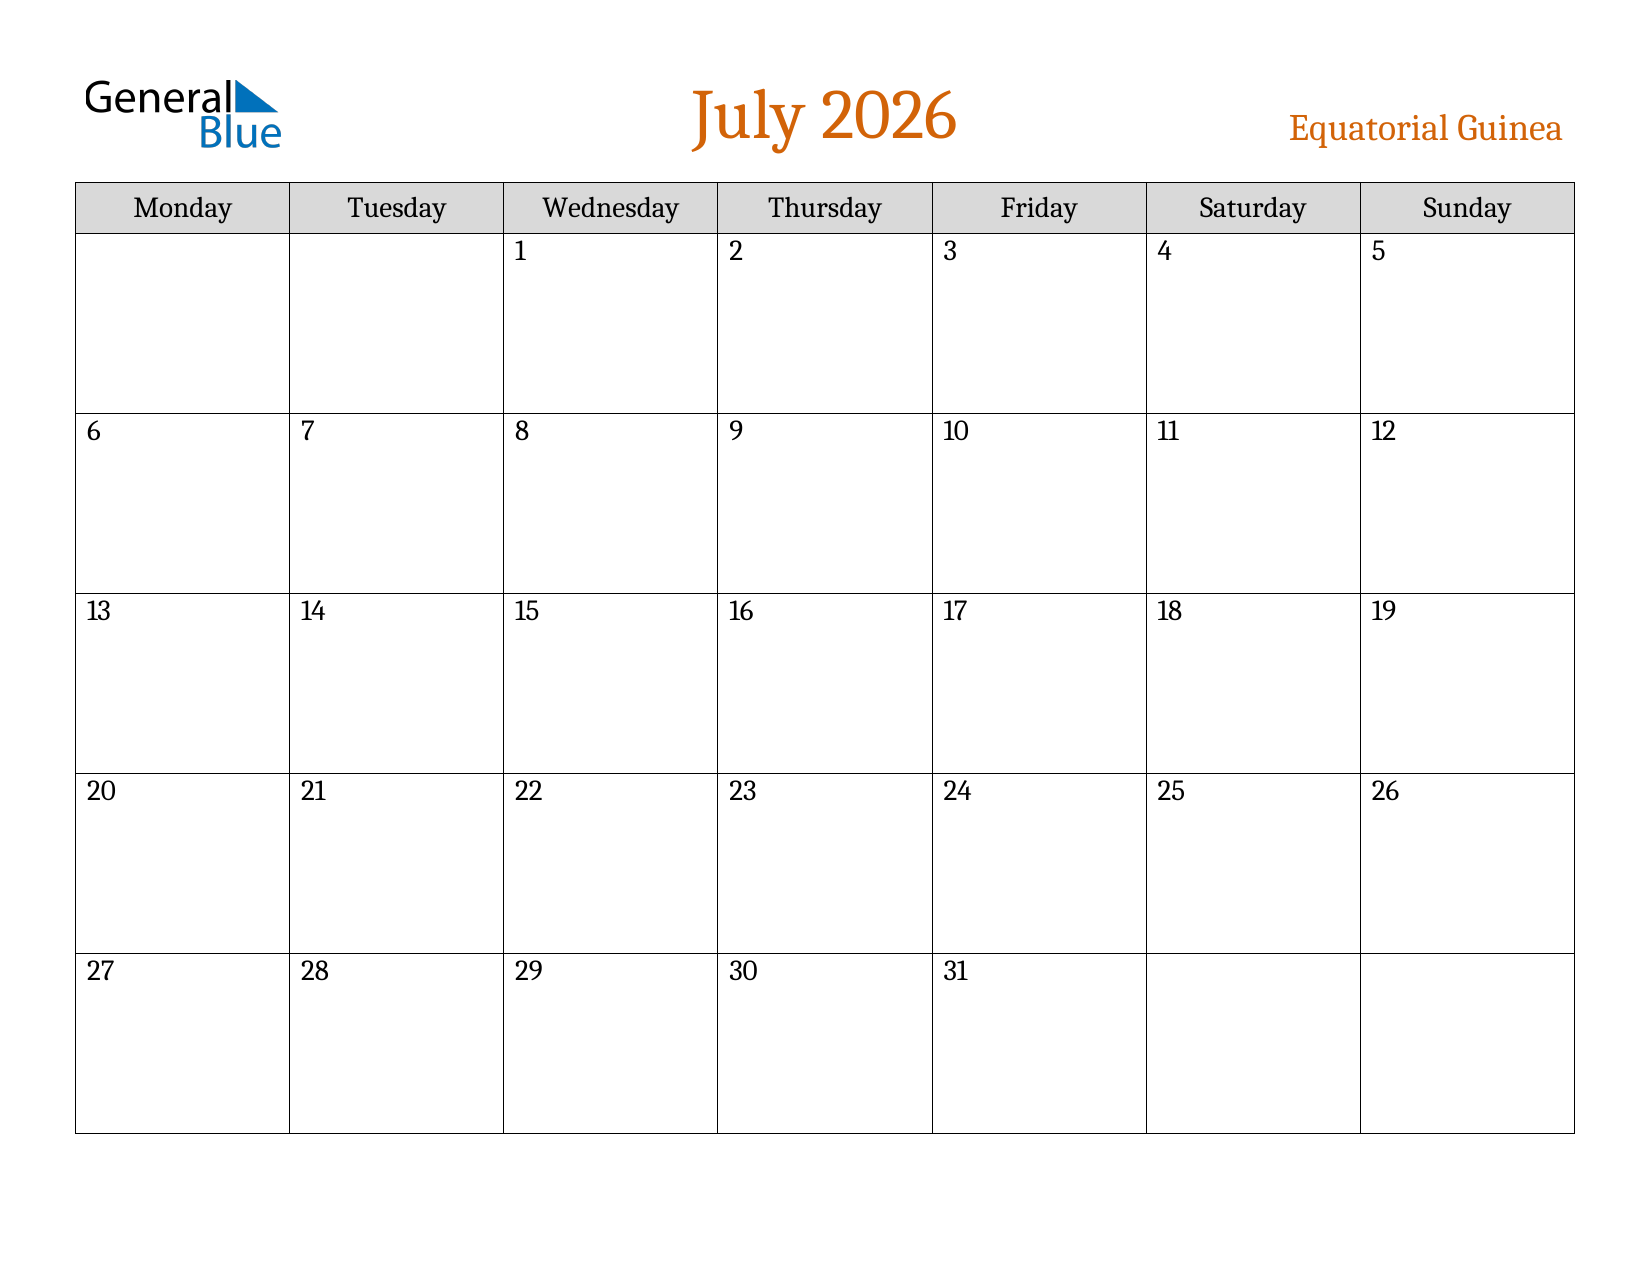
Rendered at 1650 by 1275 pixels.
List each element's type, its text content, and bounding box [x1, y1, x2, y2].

table_header Equatorial Guinea [1146, 75, 1574, 182]
table_cell [933, 810, 1146, 953]
table_cell 7 [290, 414, 503, 450]
table_cell [290, 234, 503, 270]
table_cell Sunday [1361, 183, 1574, 233]
table_cell [1147, 954, 1360, 990]
table_cell 31 [933, 954, 1146, 990]
table_cell [1147, 810, 1360, 953]
table_cell [290, 630, 503, 773]
table_cell 14 [290, 594, 503, 630]
table_cell 23 [718, 774, 932, 810]
table_cell 18 [1147, 594, 1360, 630]
table_header [76, 75, 503, 182]
table_cell [1147, 450, 1360, 593]
table_cell 8 [504, 414, 717, 450]
table_cell 2 [718, 234, 932, 270]
table_cell [718, 810, 932, 953]
table_cell [504, 630, 717, 773]
table_cell [504, 450, 717, 593]
table_cell [290, 990, 503, 1133]
table_cell 20 [76, 774, 289, 810]
table_cell [933, 270, 1146, 413]
table_cell [1147, 630, 1360, 773]
table_cell [76, 270, 289, 413]
table_cell Saturday [1147, 183, 1360, 233]
table_cell [1361, 990, 1574, 1133]
table_cell 16 [718, 594, 932, 630]
table_cell Thursday [718, 183, 932, 233]
table_cell [718, 990, 932, 1133]
table_cell [290, 450, 503, 593]
table_cell 10 [933, 414, 1146, 450]
table_cell [504, 810, 717, 953]
table_cell 24 [933, 774, 1146, 810]
table_cell 11 [1147, 414, 1360, 450]
table_cell 9 [718, 414, 932, 450]
table_cell 4 [1147, 234, 1360, 270]
table_cell [76, 990, 289, 1133]
table_cell [718, 270, 932, 413]
table_cell 26 [1361, 774, 1574, 810]
table_cell 3 [933, 234, 1146, 270]
table_cell Tuesday [290, 183, 503, 233]
table_cell [504, 270, 717, 413]
table_cell 6 [76, 414, 289, 450]
table_cell Wednesday [504, 183, 717, 233]
table_cell [933, 630, 1146, 773]
table_cell 12 [1361, 414, 1574, 450]
table_cell [718, 630, 932, 773]
table_cell Friday [933, 183, 1146, 233]
table_cell 22 [504, 774, 717, 810]
table_cell 27 [76, 954, 289, 990]
table_cell 29 [504, 954, 717, 990]
table_cell 25 [1147, 774, 1360, 810]
table_cell [1147, 990, 1360, 1133]
table_cell 17 [933, 594, 1146, 630]
table_cell [1361, 954, 1574, 990]
table_cell [76, 810, 289, 953]
table_cell [933, 990, 1146, 1133]
table_cell 1 [504, 234, 717, 270]
table_header July 2026 [504, 75, 1146, 182]
table_cell 21 [290, 774, 503, 810]
table_cell [1361, 450, 1574, 593]
table_cell 13 [76, 594, 289, 630]
table_cell [1361, 270, 1574, 413]
table_cell [76, 630, 289, 773]
table_cell 19 [1361, 594, 1574, 630]
table_cell 28 [290, 954, 503, 990]
picture [86, 80, 281, 148]
table_cell Monday [76, 183, 289, 233]
table_cell 5 [1361, 234, 1574, 270]
table_cell 15 [504, 594, 717, 630]
table_cell [933, 450, 1146, 593]
table_cell [504, 990, 717, 1133]
table_cell [290, 270, 503, 413]
table_cell [1361, 630, 1574, 773]
table_cell 30 [718, 954, 932, 990]
table_cell [76, 450, 289, 593]
table_cell [290, 810, 503, 953]
table_cell [1147, 270, 1360, 413]
table_cell [76, 234, 289, 270]
table_cell [718, 450, 932, 593]
table_cell [1361, 810, 1574, 953]
